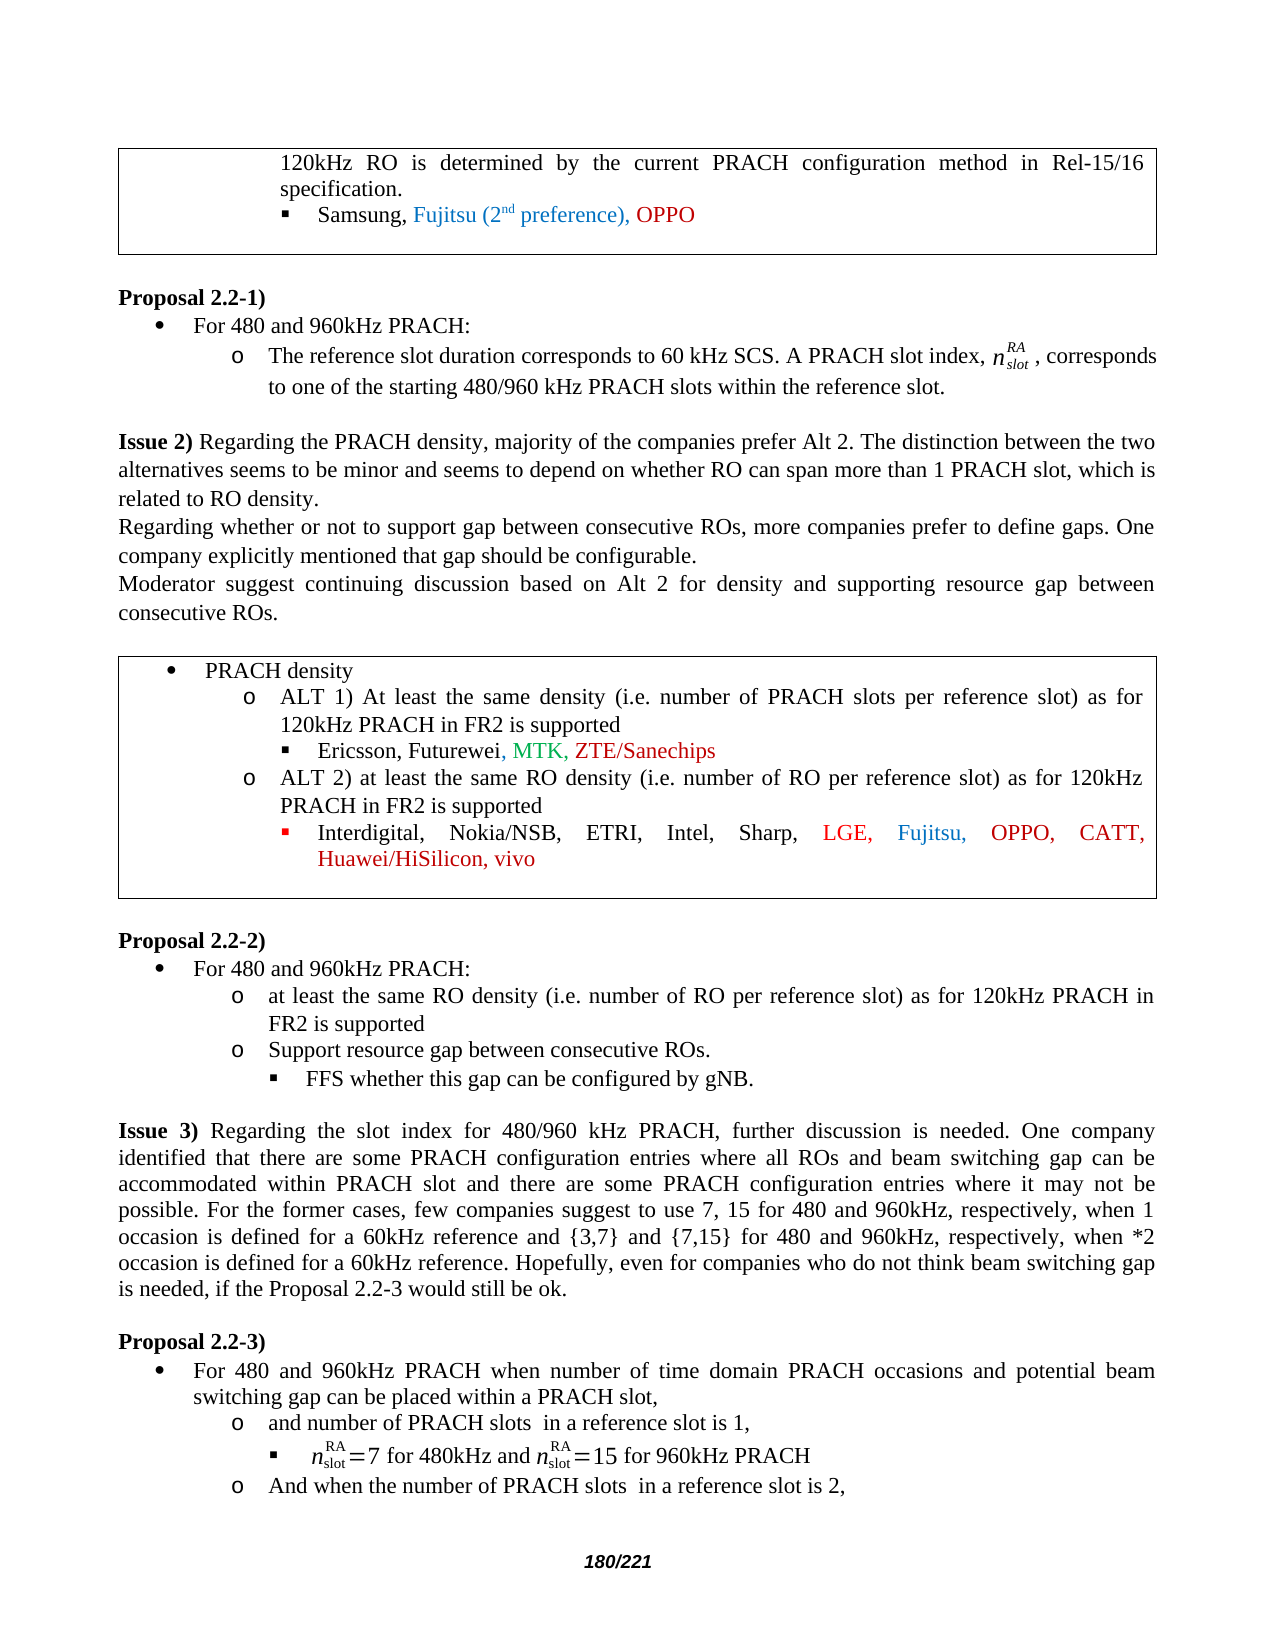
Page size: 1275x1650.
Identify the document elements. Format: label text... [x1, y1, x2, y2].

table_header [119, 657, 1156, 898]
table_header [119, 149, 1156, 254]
list for 480kHz and for 960kHz PRACH [268, 1438, 1157, 1472]
list For 480 and 960kHz PRACH when number of time domain PRACH occasions and potential beam switching gap can be placed within a PRACH slot, [156, 1357, 1157, 1409]
text Proposal 2.2-2) [118, 927, 1157, 953]
list The reference slot duration corresponds to 60 kHz SCS. A PRACH slot index, , corresponds to one of the starting 480/960 kHz PRACH slots within the reference slot. [231, 338, 1157, 400]
text Issue 2) Regarding the PRACH density, majority of the companies prefer Alt 2. The distinction between the two alternatives seems to be minor and seems to depend on whether RO can span more than 1 PRACH slot, which is related to RO density. [118, 428, 1157, 511]
text Proposal 2.2-1) [118, 284, 1157, 310]
text Regarding whether or not to support gap between consecutive ROs, more companies prefer to define gaps. One company explicitly mentioned that gap should be configurable. [118, 513, 1157, 568]
list And when the number of PRACH slots in a reference slot is 2, [231, 1472, 1157, 1501]
text Proposal 2.2-3) [118, 1328, 1157, 1354]
list at least the same RO density (i.e. number of RO per reference slot) as for 120kHz PRACH in FR2 is supported [231, 982, 1157, 1036]
list Support resource gap between consecutive ROs. [231, 1036, 1157, 1065]
text Moderator suggest continuing discussion based on Alt 2 for density and supporting resource gap between consecutive ROs. [118, 570, 1157, 625]
list For 480 and 960kHz PRACH: [156, 956, 1157, 982]
text Issue 3) Regarding the slot index for 480/960 kHz PRACH, further discussion is needed. One company identified that there are some PRACH configuration entries where all ROs and beam switching gap can be accommodated within PRACH slot and there are some PRACH configuration entries where it may not be possible. For the former cases, few companies suggest to use 7, 15 for 480 and 960kHz, respectively, when 1 occasion is defined for a 60kHz reference and {3,7} and {7,15} for 480 and 960kHz, respectively, when *2 occasion is defined for a 60kHz reference. Hopefully, even for companies who do not think beam switching gap is needed, if the Proposal 2.2-3 would still be ok. [118, 1117, 1157, 1302]
list For 480 and 960kHz PRACH: [156, 312, 1157, 338]
list and number of PRACH slots in a reference slot is 1, [231, 1409, 1157, 1438]
list FFS whether this gap can be configured by gNB. [268, 1065, 1157, 1091]
